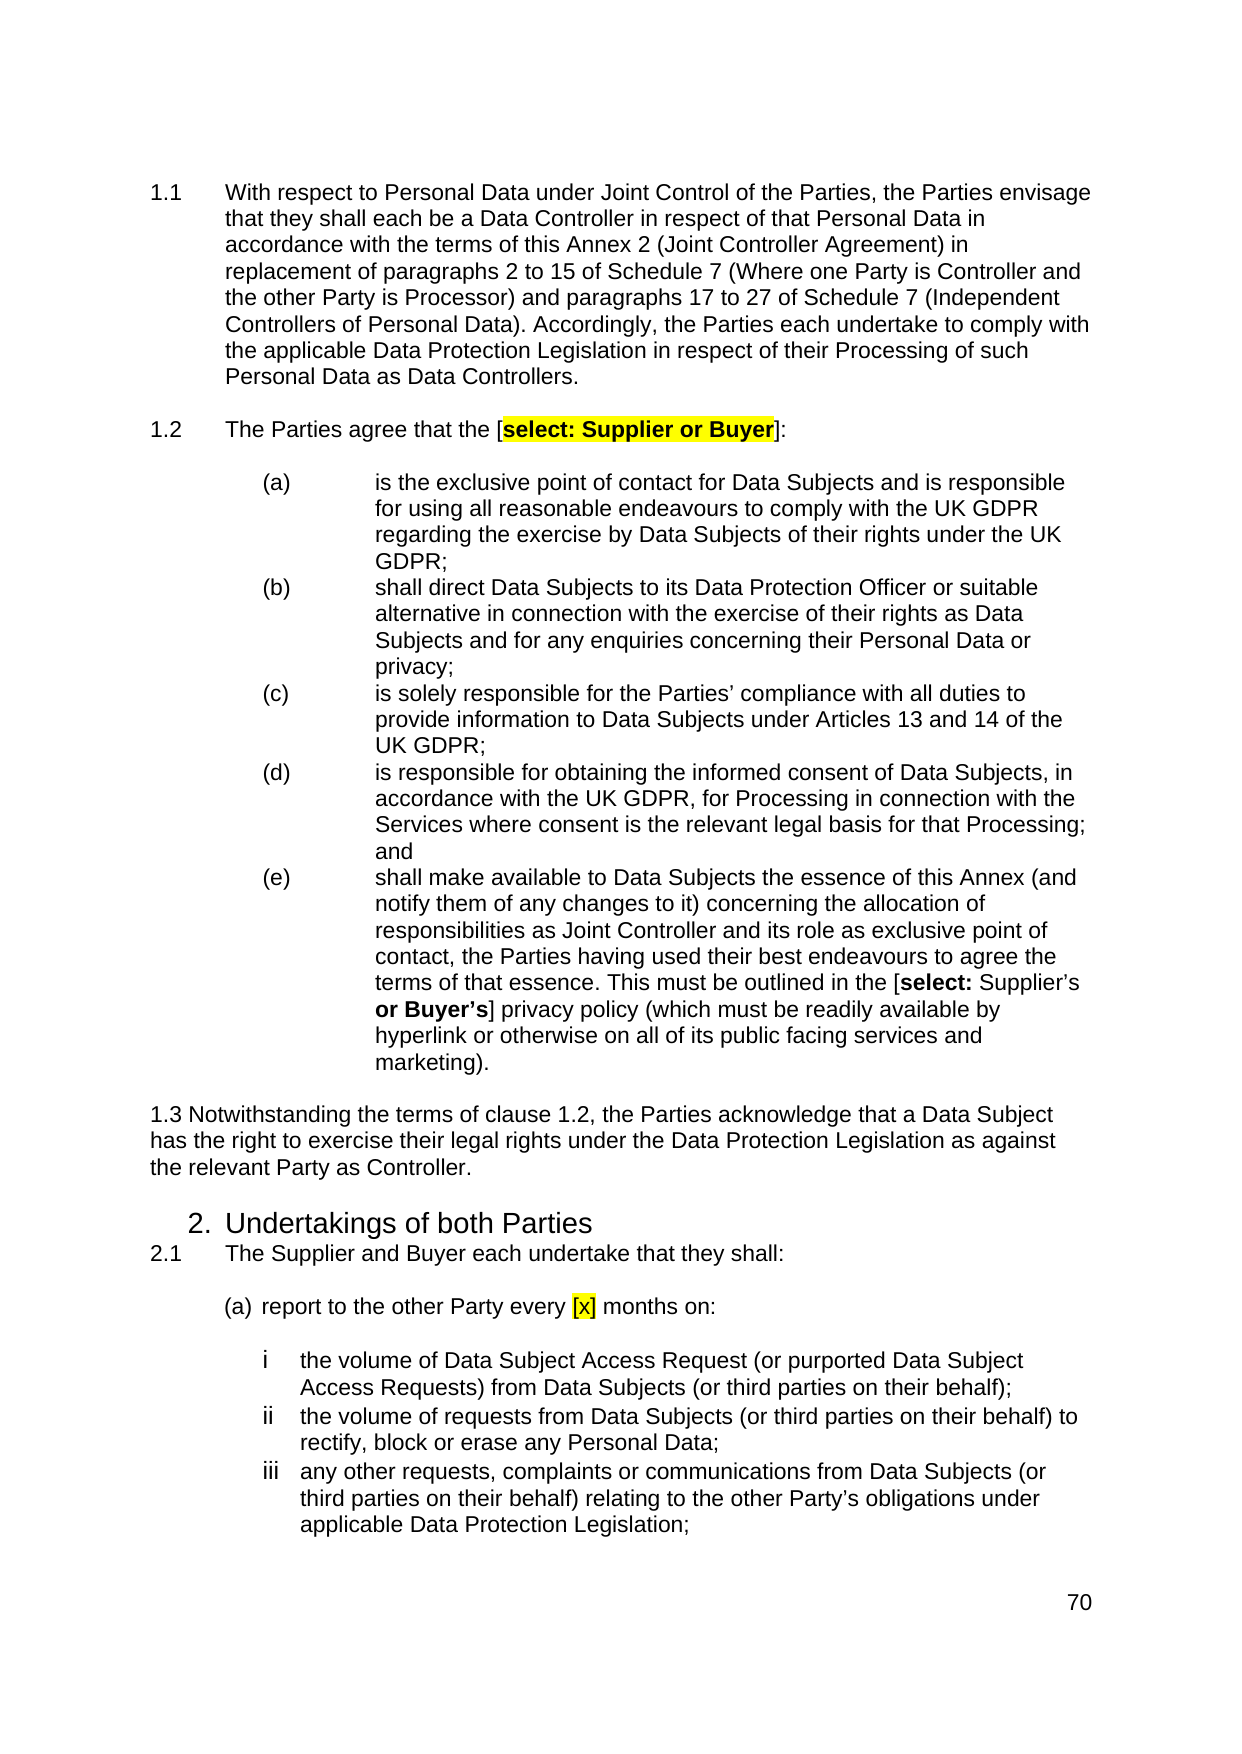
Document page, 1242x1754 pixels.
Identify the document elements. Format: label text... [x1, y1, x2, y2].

text 1.1 With respect to Personal Data under Joint Control of the Parties, the Parties envisage that they shall each be a Data Controller in respect of that Personal Data in accordance with the terms of this Annex 2 (Joint Controller Agreement) in replacement of paragraphs 2 to 15 of Schedule 7 (Where one Party is Controller and the other Party is Processor) and paragraphs 17 to 27 of Schedule 7 (Independent Controllers of Personal Data). Accordingly, the Parties each undertake to comply with the applicable Data Protection Legislation in respect of their Processing of such Personal Data as Data Controllers. [150, 179, 1092, 389]
text (b) shall direct Data Subjects to its Data Protection Officer or suitable alternative in connection with the exercise of their rights as Data Subjects and for any enquiries concerning their Personal Data or privacy; [262, 574, 1092, 679]
list the volume of requests from Data Subjects (or third parties on their behalf) to rectify, block or erase any Personal Data; [262, 1401, 1092, 1456]
list The Parties agree that the [select: Supplier or Buyer]: [774, 416, 1092, 442]
text (d) is responsible for obtaining the informed consent of Data Subjects, in accordance with the UK GDPR, for Processing in connection with the Services where consent is the relevant legal basis for that Processing; and [262, 758, 1092, 864]
list The Supplier and Buyer each undertake that they shall: [150, 1240, 1092, 1266]
text 1.3 Notwithstanding the terms of clause 1.2, the Parties acknowledge that a Data Subject has the right to exercise their legal rights under the Data Protection Legislation as against the relevant Party as Controller. [150, 1101, 1092, 1180]
list the volume of Data Subject Access Request (or purported Data Subject Access Requests) from Data Subjects (or third parties on their behalf); [262, 1346, 1092, 1401]
list any other requests, complaints or communications from Data Subjects (or third parties on their behalf) relating to the other Party’s obligations under applicable Data Protection Legislation; [262, 1456, 1092, 1537]
list report to the other Party every [x] months on: [224, 1293, 572, 1319]
list report to the other Party every [x] months on: [596, 1293, 1092, 1319]
text (e) shall make available to Data Subjects the essence of this Annex (and notify them of any changes to it) concerning the allocation of responsibilities as Joint Controller and its role as exclusive point of contact, the Parties having used their best endeavours to agree the terms of that essence. This must be outlined in the [select: Supplier’s or Buyer’s] privacy policy (which must be readily available by hyperlink or otherwise on all of its public facing services and marketing). [262, 864, 1092, 1075]
text (a) is the exclusive point of contact for Data Subjects and is responsible for using all reasonable endeavours to comply with the UK GDPR regarding the exercise by Data Subjects of their rights under the UK GDPR; [262, 469, 1092, 574]
list Undertakings of both Parties [187, 1207, 1092, 1240]
text (c) is solely responsible for the Parties’ compliance with all duties to provide information to Data Subjects under Articles 13 and 14 of the UK GDPR; [262, 679, 1092, 758]
